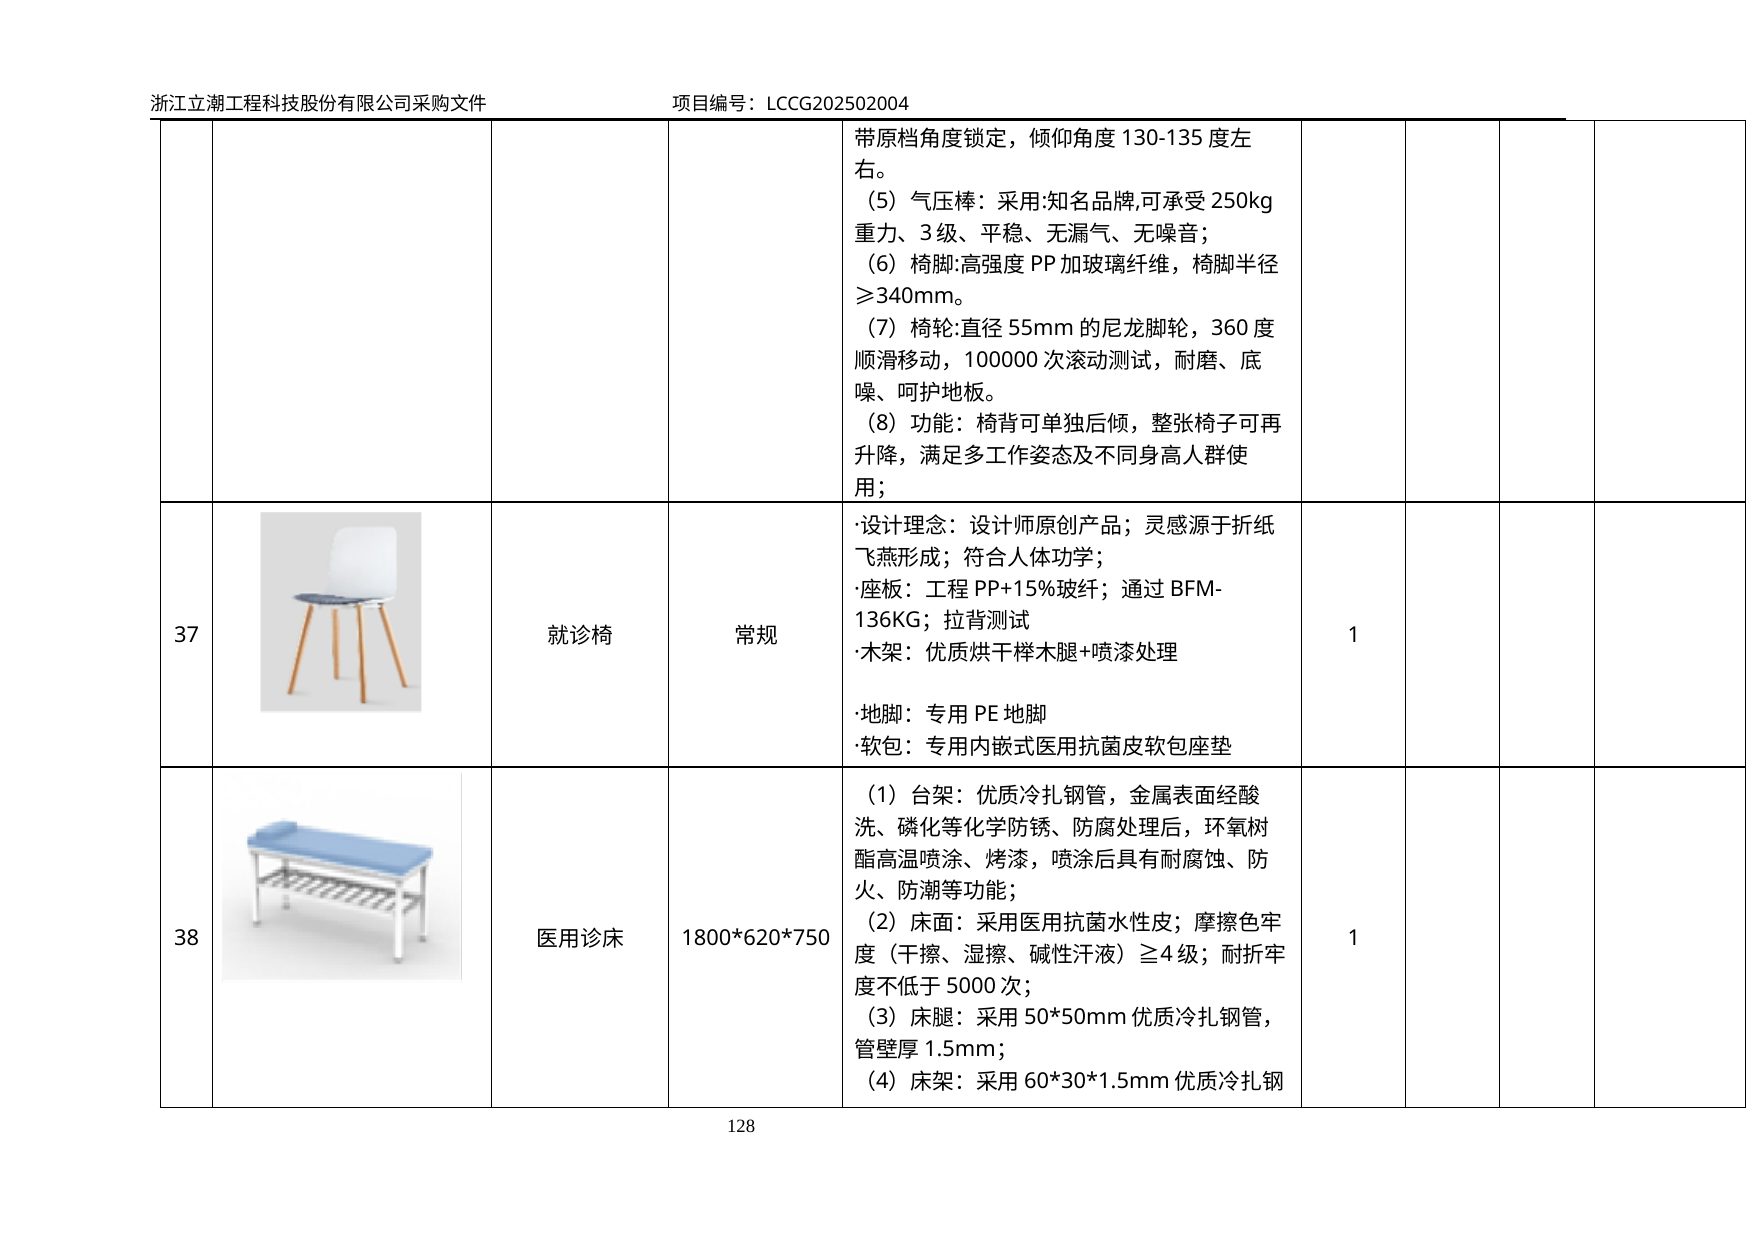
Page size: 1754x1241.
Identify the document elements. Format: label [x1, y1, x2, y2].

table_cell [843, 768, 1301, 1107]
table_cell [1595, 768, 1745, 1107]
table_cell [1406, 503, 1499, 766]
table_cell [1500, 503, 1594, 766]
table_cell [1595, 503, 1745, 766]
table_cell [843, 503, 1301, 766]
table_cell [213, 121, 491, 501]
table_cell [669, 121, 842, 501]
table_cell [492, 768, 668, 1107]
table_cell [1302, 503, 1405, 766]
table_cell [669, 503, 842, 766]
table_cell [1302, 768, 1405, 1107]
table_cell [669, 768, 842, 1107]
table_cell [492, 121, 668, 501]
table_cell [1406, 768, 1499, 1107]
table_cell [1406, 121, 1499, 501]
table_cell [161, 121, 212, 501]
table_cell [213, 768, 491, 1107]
picture [260, 512, 422, 713]
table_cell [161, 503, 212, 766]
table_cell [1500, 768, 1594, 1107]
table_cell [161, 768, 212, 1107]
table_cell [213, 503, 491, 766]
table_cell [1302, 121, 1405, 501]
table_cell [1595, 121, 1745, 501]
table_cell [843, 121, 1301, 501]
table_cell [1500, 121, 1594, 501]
picture [220, 772, 463, 983]
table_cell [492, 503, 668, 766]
